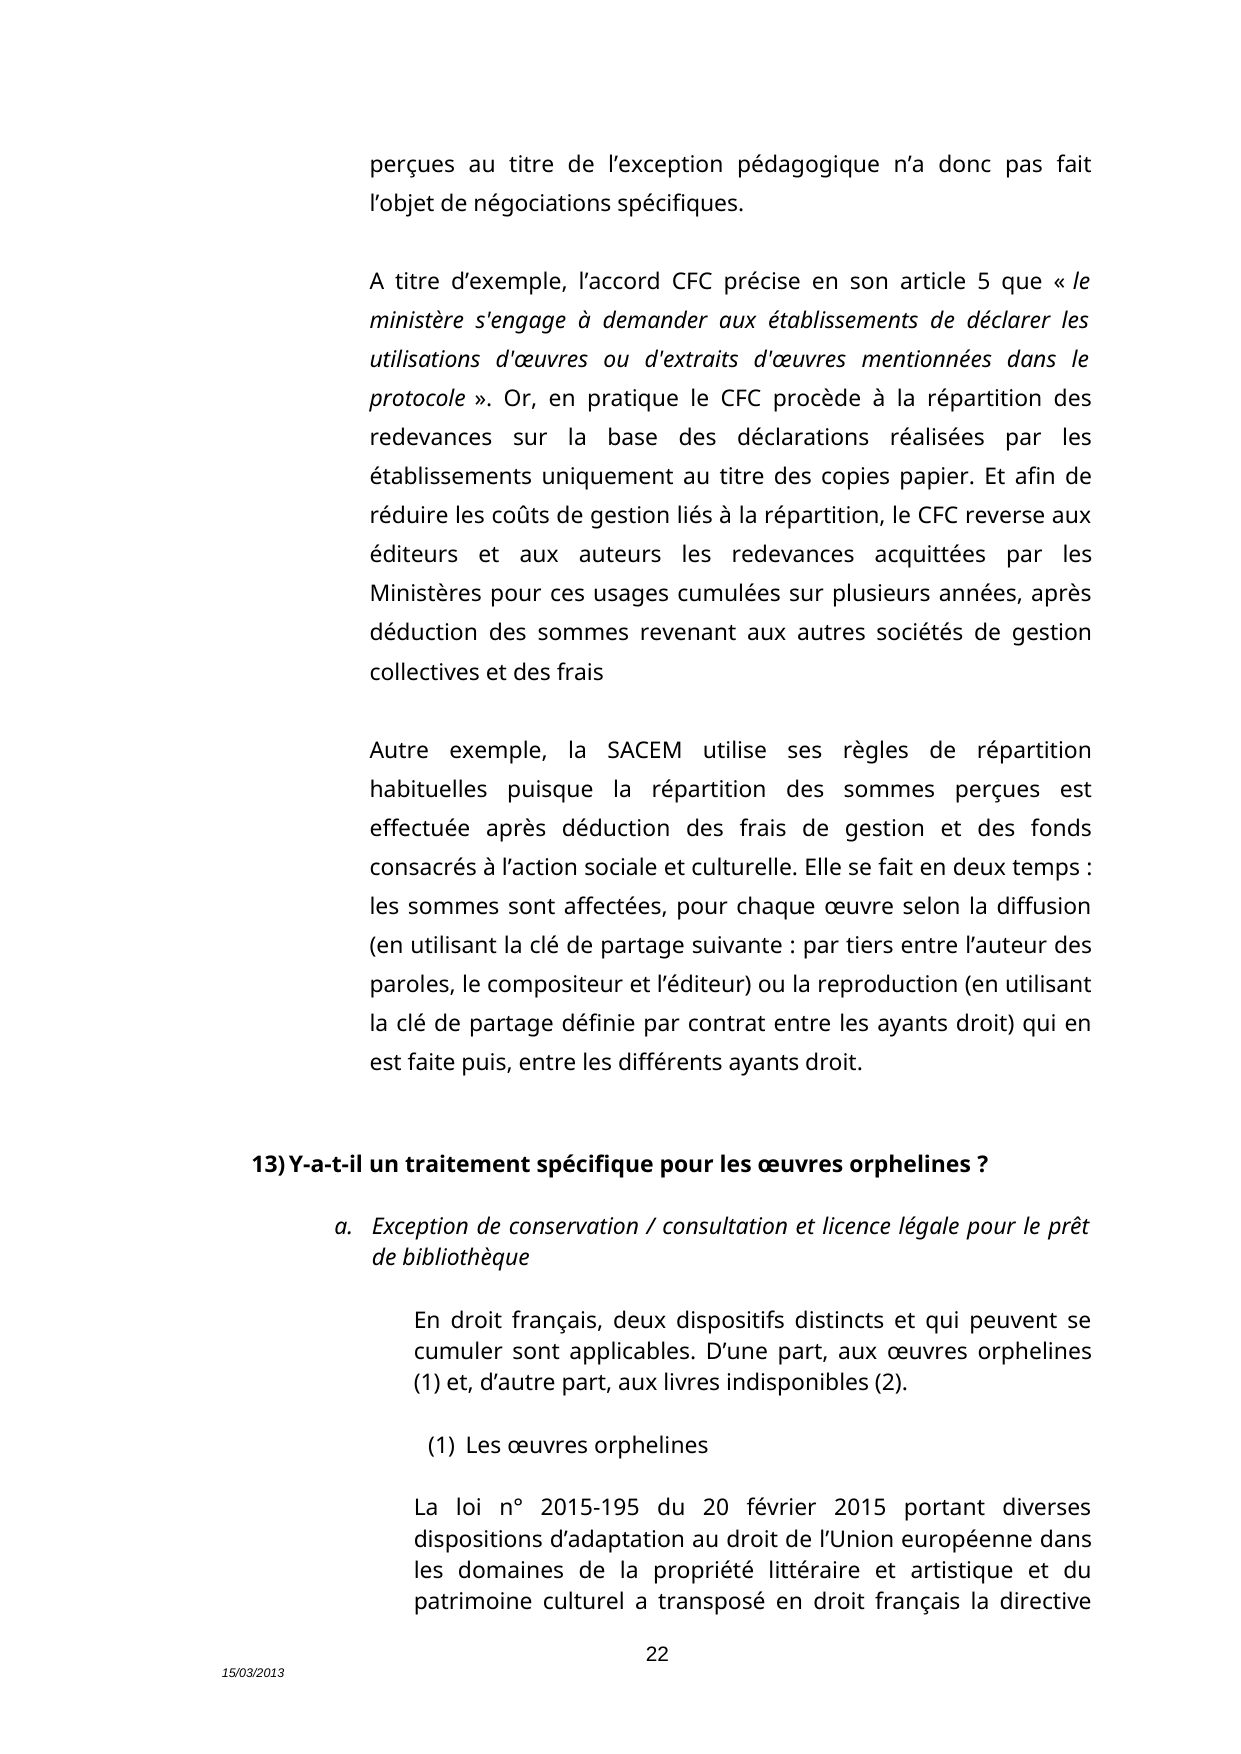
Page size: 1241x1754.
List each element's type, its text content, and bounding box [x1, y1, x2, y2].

text Autre exemple, la SACEM utilise ses règles de répartition habituelles puisque la répartition des sommes perçues est effectuée après déduction des frais de gestion et des fonds consacrés à l’action sociale et culturelle. Elle se fait en deux temps : les sommes sont affectées, pour chaque œuvre selon la diffusion (en utilisant la clé de partage suivante : par tiers entre l’auteur des paroles, le compositeur et l’éditeur) ou la reproduction (en utilisant la clé de partage définie par contrat entre les ayants droit) qui en est faite puis, entre les différents ayants droit. [369, 733, 1093, 1077]
text A titre d’exemple, l’accord CFC précise en son article 5 que « le ministère s'engage à demander aux établissements de déclarer les utilisations d'œuvres ou d'extraits d'œuvres mentionnées dans le protocole ». Or, en pratique le CFC procède à la répartition des redevances sur la base des déclarations réalisées par les établissements uniquement au titre des copies papier. Et afin de réduire les coûts de gestion liés à la répartition, le CFC reverse aux éditeurs et aux auteurs les redevances acquittées par les Ministères pour ces usages cumulées sur plusieurs années, après déduction des sommes revenant aux autres sociétés de gestion collectives et des frais [369, 265, 1093, 687]
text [413, 1491, 1093, 1616]
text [369, 148, 1093, 218]
list Y-a-t-il un traitement spécifique pour les œuvres orphelines ? [251, 1148, 1093, 1179]
list Exception de conservation / consultation et licence légale pour le prêt de bibliothèque [334, 1210, 1093, 1273]
list Les œuvres orphelines [428, 1429, 1093, 1460]
text En droit français, deux dispositifs distincts et qui peuvent se cumuler sont applicables. D’une part, aux œuvres orphelines (1) et, d’autre part, aux livres indisponibles (2). [413, 1304, 1093, 1398]
